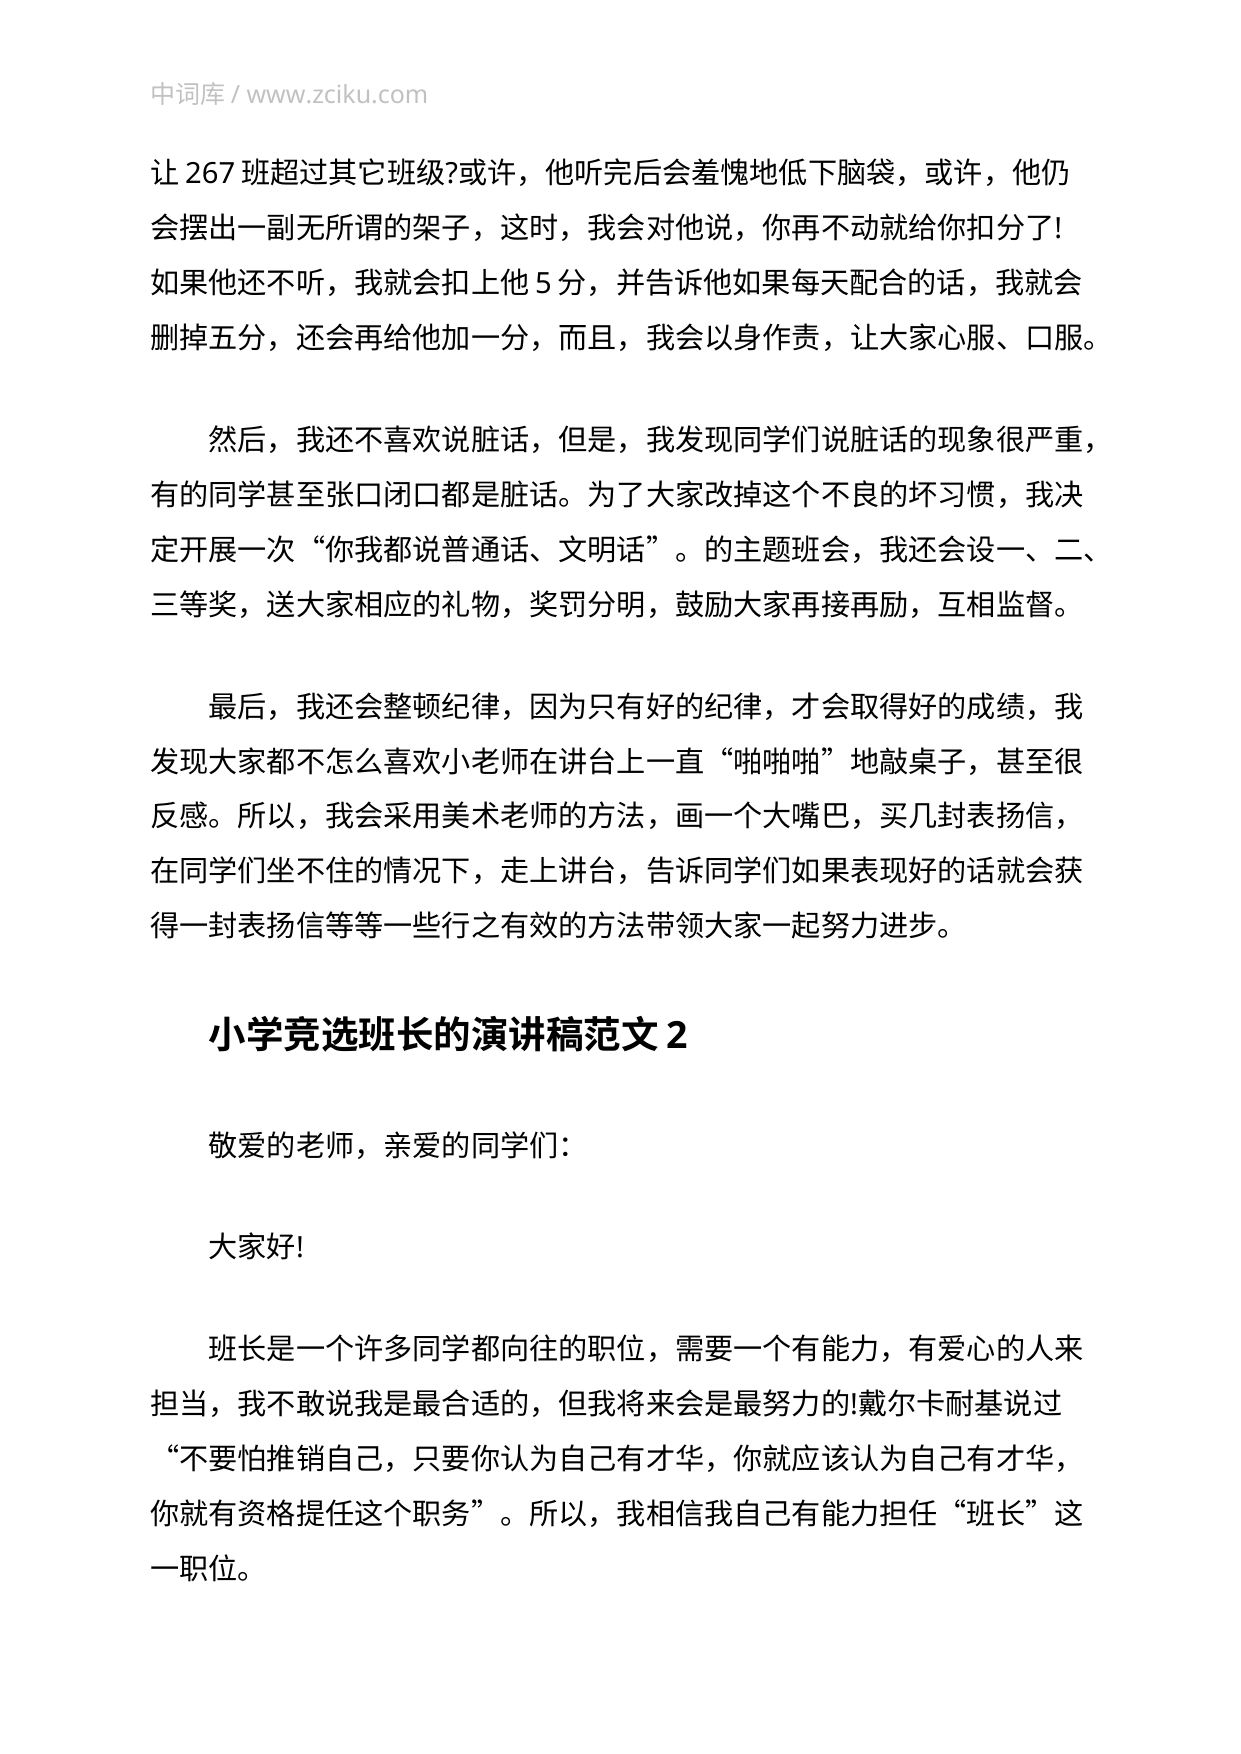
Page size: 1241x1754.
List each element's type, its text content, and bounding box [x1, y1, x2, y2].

text 小学竞选班长的演讲稿范文2 [150, 1004, 1090, 1059]
text 大家好! [150, 1224, 1090, 1266]
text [150, 150, 1090, 357]
text 然后，我还不喜欢说脏话，但是，我发现同学们说脏话的现象很严重，有的同学甚至张口闭口都是脏话。为了大家改掉这个不良的坏习惯，我决定开展一次“你我都说普通话、文明话”。的主题班会，我还会设一、二、三等奖，送大家相应的礼物，奖罚分明，鼓励大家再接再励，互相监督。 [150, 417, 1090, 624]
text 最后，我还会整顿纪律，因为只有好的纪律，才会取得好的成绩，我发现大家都不怎么喜欢小老师在讲台上一直“啪啪啪”地敲桌子，甚至很反感。所以，我会采用美术老师的方法，画一个大嘴巴，买几封表扬信，在同学们坐不住的情况下，走上讲台，告诉同学们如果表现好的话就会获得一封表扬信等等一些行之有效的方法带领大家一起努力进步。 [150, 683, 1090, 945]
text 班长是一个许多同学都向往的职位，需要一个有能力，有爱心的人来担当，我不敢说我是最合适的，但我将来会是最努力的!戴尔卡耐基说过“不要怕推销自己，只要你认为自己有才华，你就应该认为自己有才华，你就有资格提任这个职务”。所以，我相信我自己有能力担任“班长”这一职位。 [150, 1326, 1090, 1588]
text 敬爱的老师，亲爱的同学们： [150, 1122, 1090, 1164]
